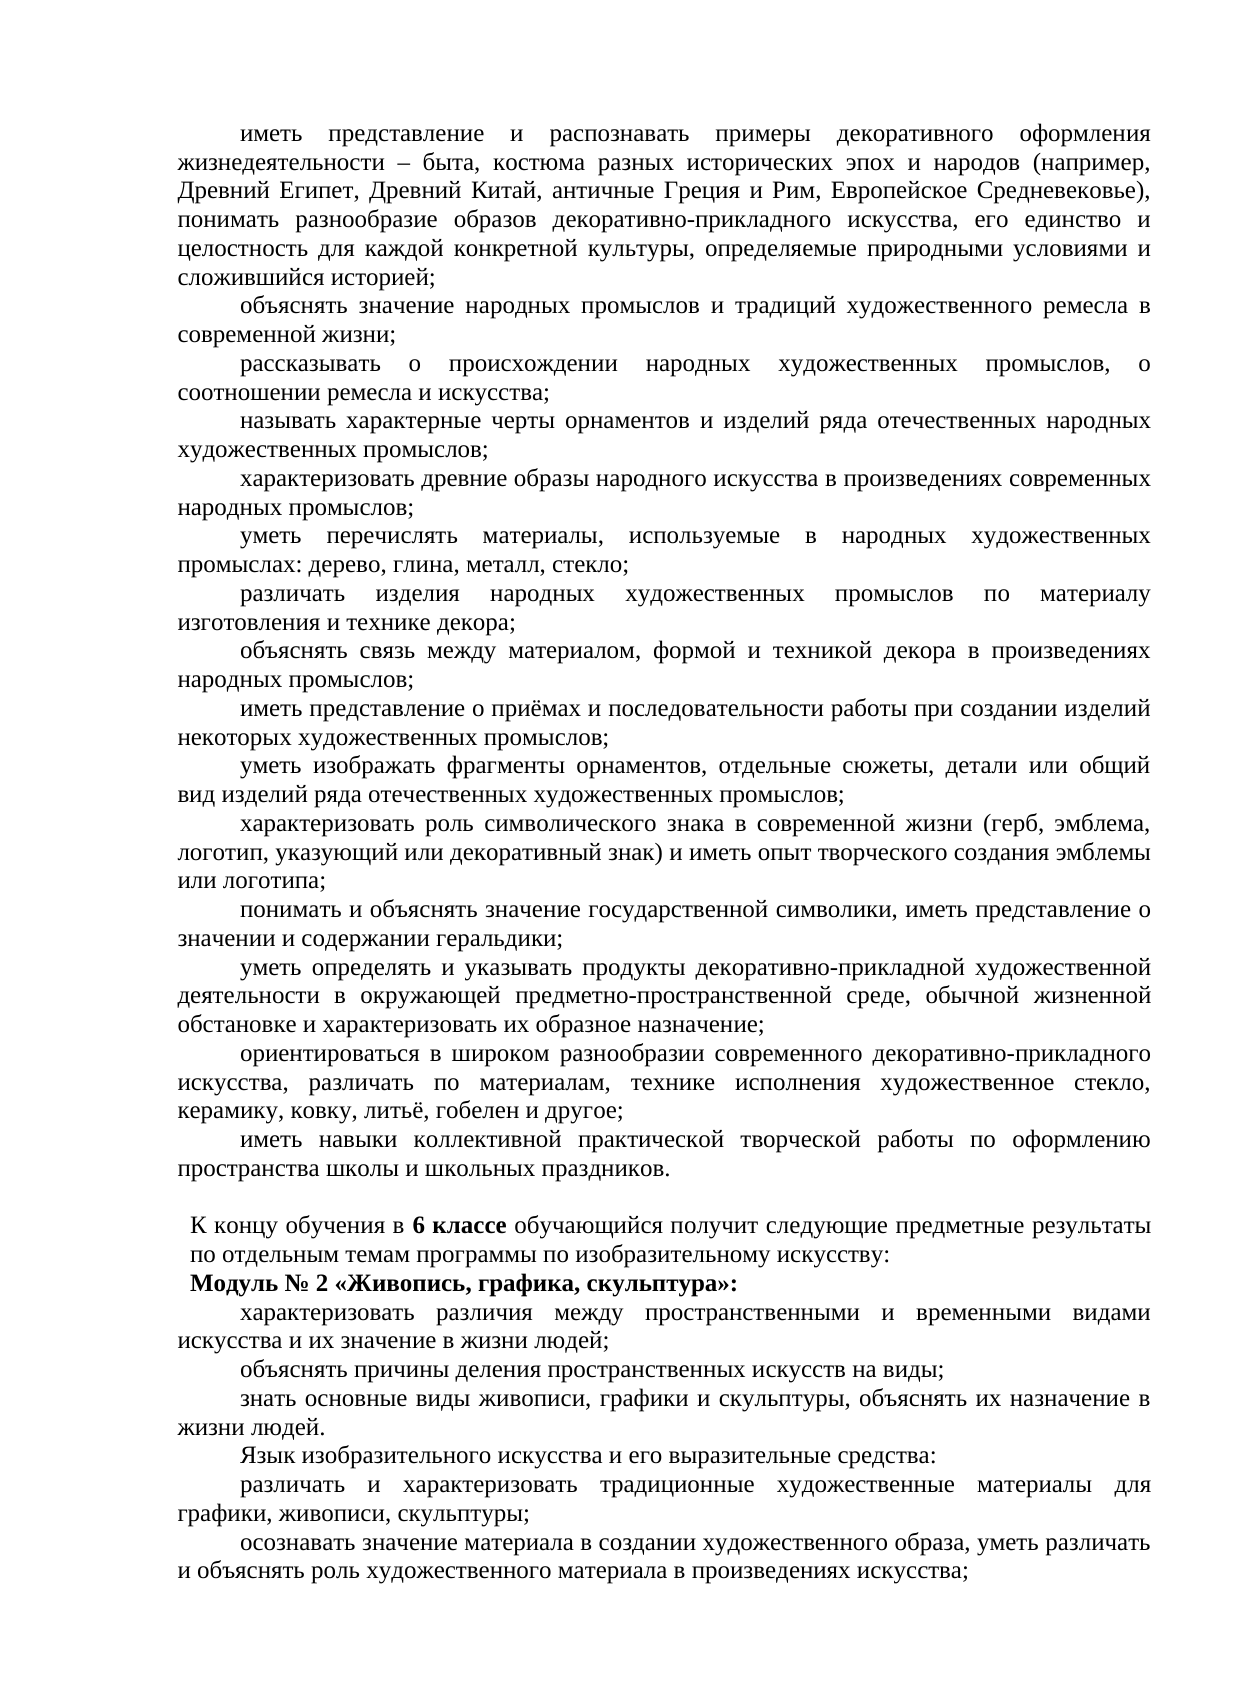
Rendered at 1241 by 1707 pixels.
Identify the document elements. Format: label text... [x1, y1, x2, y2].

text понимать и объяснять значение государственной символики, иметь представление о значении и содержании геральдики; [177, 894, 1152, 952]
text уметь определять и указывать продукты декоративно-прикладной художественной деятельности в окружающей предметно-пространственной среде, обычной жизненной обстановке и характеризовать их образное назначение; [177, 952, 1152, 1038]
text называть характерные черты орнаментов и изделий ряда отечественных народных художественных промыслов; [177, 406, 1152, 463]
text различать изделия народных художественных промыслов по материалу изготовления и технике декора; [177, 578, 1152, 636]
text Модуль № 2 «Живопись, графика, скульптура»: [190, 1268, 1152, 1297]
text различать и характеризовать традиционные художественные материалы для графики, живописи, скульптуры; [177, 1469, 1152, 1527]
text объяснять связь между материалом, формой и техникой декора в произведениях народных промыслов; [177, 636, 1152, 693]
text характеризовать роль символического знака в современной жизни (герб, эмблема, логотип, указующий или декоративный знак) и иметь опыт творческого создания эмблемы или логотипа; [177, 808, 1152, 894]
text объяснять значение народных промыслов и традиций художественного ремесла в современной жизни; [177, 291, 1152, 348]
text иметь навыки коллективной практической творческой работы по оформлению пространства школы и школьных праздников. [177, 1124, 1152, 1182]
text уметь перечислять материалы, используемые в народных художественных промыслах: дерево, глина, металл, стекло; [177, 521, 1152, 578]
text осознавать значение материала в создании художественного образа, уметь различать и объяснять роль художественного материала в произведениях искусства; [177, 1527, 1152, 1584]
text характеризовать различия между пространственными и временными видами искусства и их значение в жизни людей; [177, 1297, 1152, 1354]
text знать основные виды живописи, графики и скульптуры, объяснять их назначение в жизни людей. [177, 1383, 1152, 1441]
text характеризовать древние образы народного искусства в произведениях современных народных промыслов; [177, 463, 1152, 521]
text Язык изобразительного искусства и его выразительные средства: [177, 1441, 1152, 1469]
text иметь представление о приёмах и последовательности работы при создании изделий некоторых художественных промыслов; [177, 693, 1152, 751]
text уметь изображать фрагменты орнаментов, отдельные сюжеты, детали или общий вид изделий ряда отечественных художественных промыслов; [177, 751, 1152, 808]
text ориентироваться в широком разнообразии современного декоративно-прикладного искусства, различать по материалам, технике исполнения художественное стекло, керамику, ковку, литьё, гобелен и другое; [177, 1038, 1152, 1124]
text К концу обучения в 6 классе обучающийся получит следующие предметные результаты по отдельным темам программы по изобразительному искусству: [190, 1211, 1152, 1268]
text объяснять причины деления пространственных искусств на виды; [177, 1354, 1152, 1383]
text рассказывать о происхождении народных художественных промыслов, о соотношении ремесла и искусства; [177, 348, 1152, 406]
text иметь представление и распознавать примеры декоративного оформления жизнедеятельности – быта, костюма разных исторических эпох и народов (например, Древний Египет, Древний Китай, античные Греция и Рим, Европейское Средневековье), понимать разнообразие образов декоративно-прикладного искусства, его единство и целостность для каждой конкретной культуры, определяемые природными условиями и сложившийся историей; [177, 118, 1152, 291]
